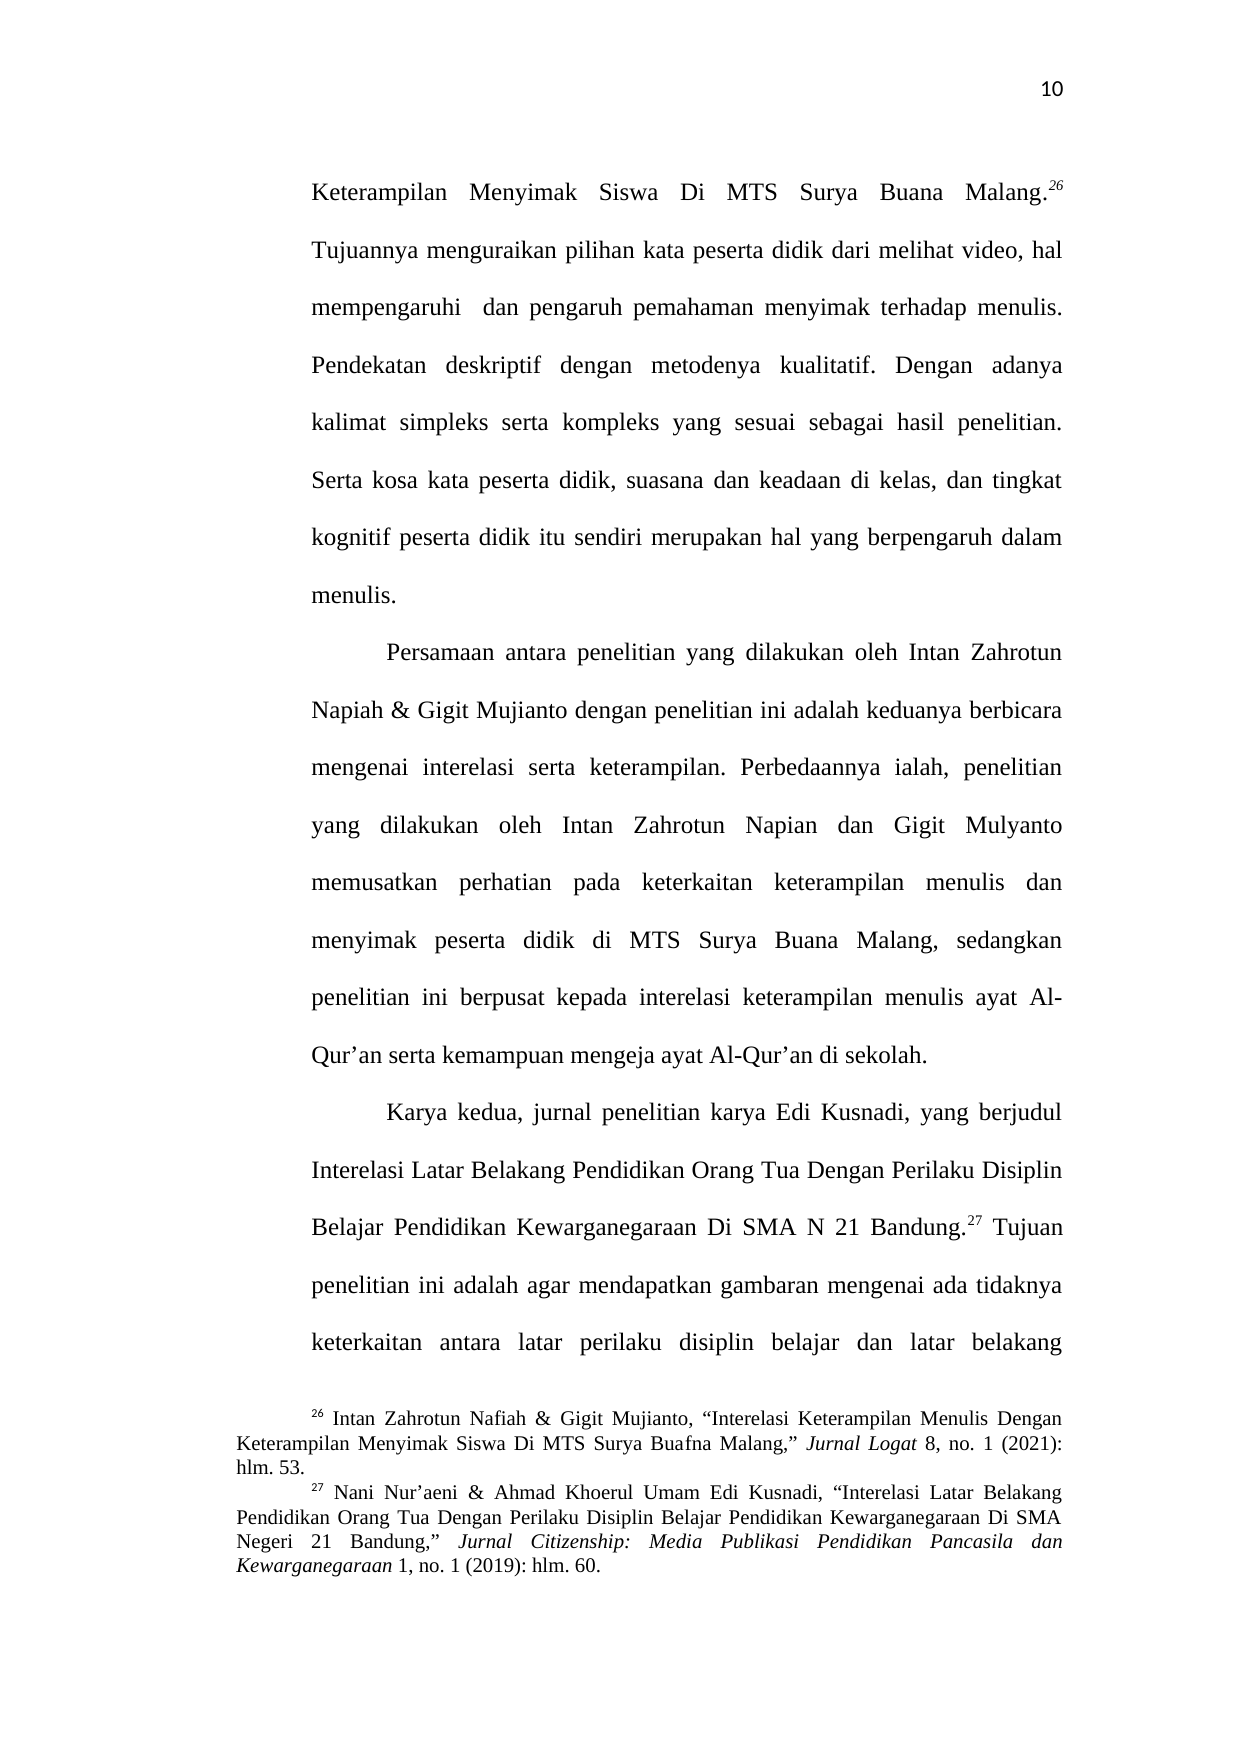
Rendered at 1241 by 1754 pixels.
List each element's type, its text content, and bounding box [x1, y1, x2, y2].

text Persamaan antara penelitian yang dilakukan oleh Intan Zahrotun Napiah & Gigit Mujianto dengan penelitian ini adalah keduanya berbicara mengenai interelasi serta keterampilan. Perbedaannya ialah, penelitian yang dilakukan oleh Intan Zahrotun Napian dan Gigit Mulyanto memusatkan perhatian pada keterkaitan keterampilan menulis dan menyimak peserta didik di MTS Surya Buana Malang, sedangkan penelitian ini berpusat kepada interelasi keterampilan menulis ayat Al-Qur’an serta kemampuan mengeja ayat Al-Qur’an di sekolah. [311, 637, 1063, 1068]
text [311, 177, 1063, 608]
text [311, 1097, 1063, 1356]
